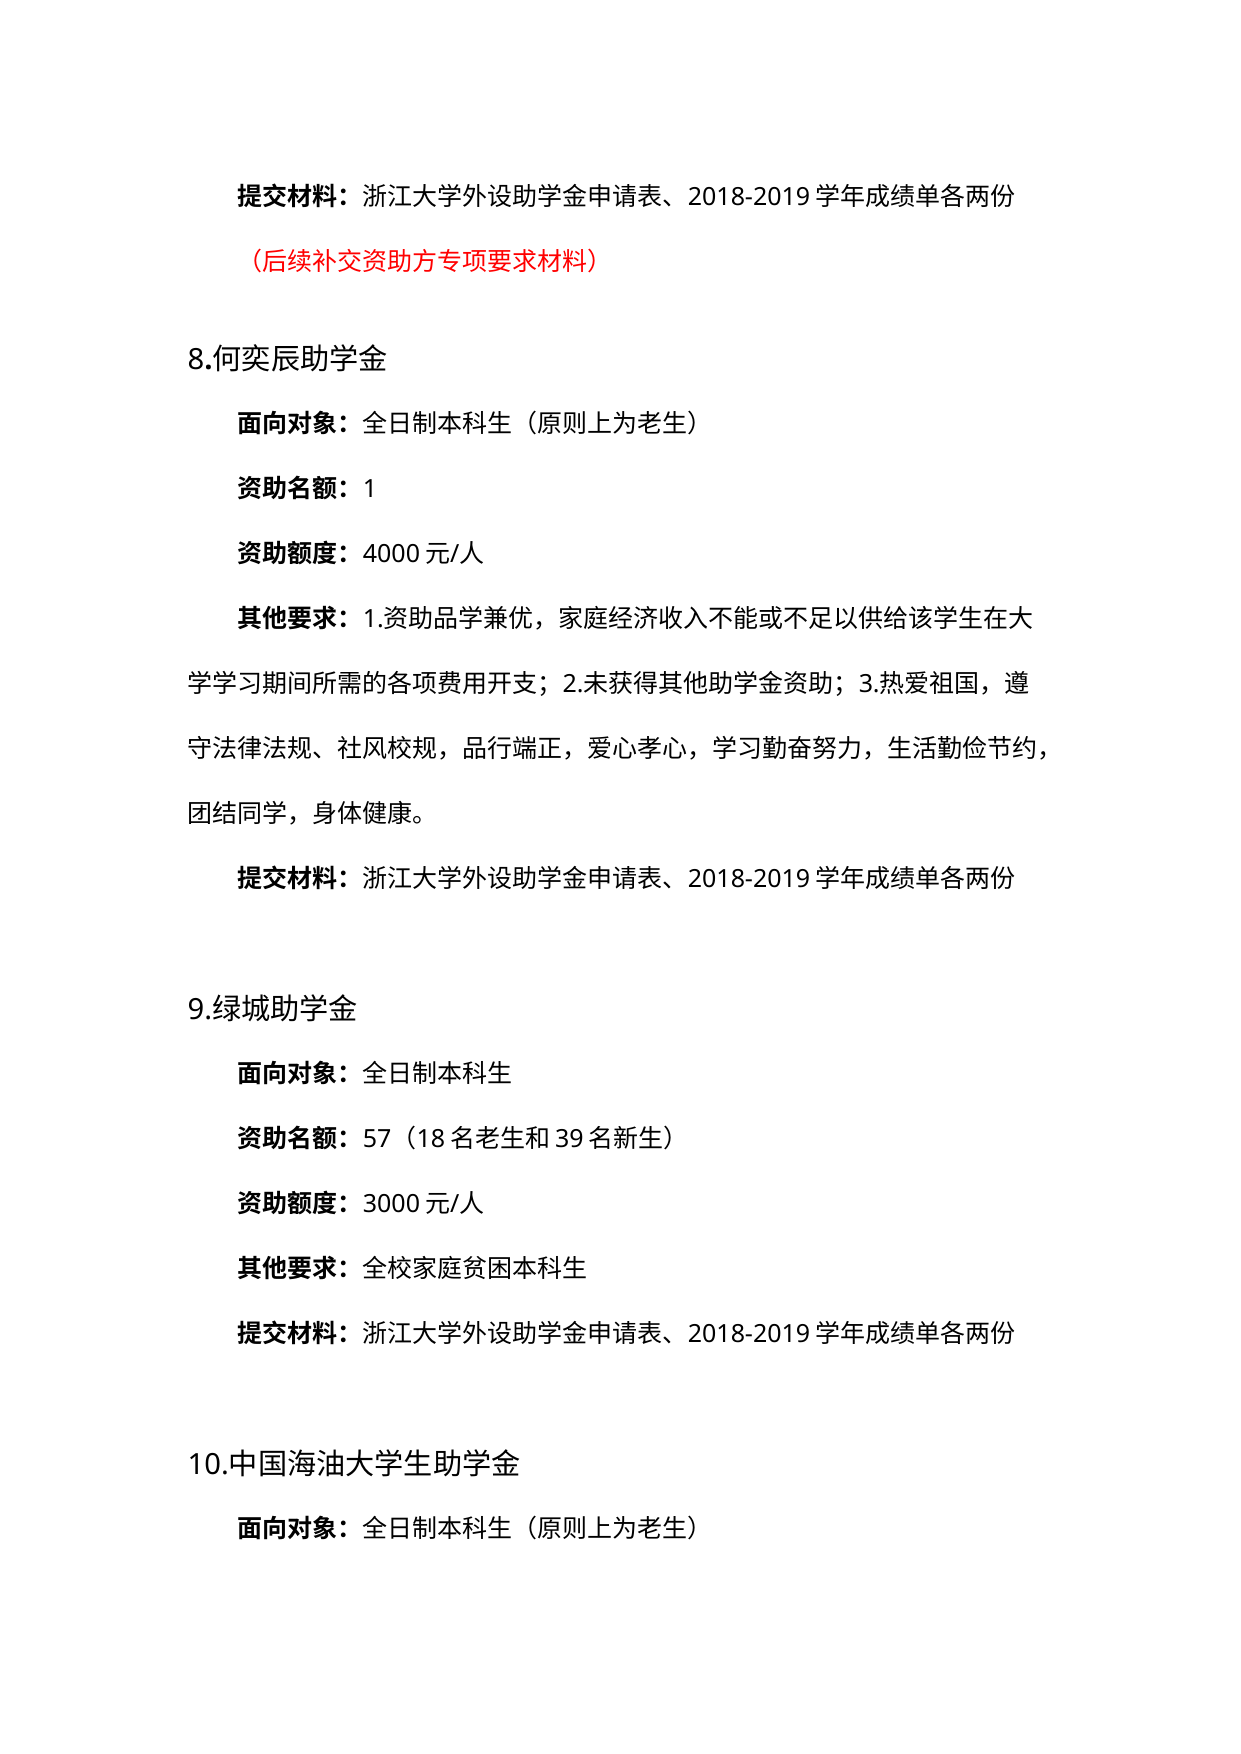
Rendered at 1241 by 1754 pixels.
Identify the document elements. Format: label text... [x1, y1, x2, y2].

text 8.何奕辰助学金 [187, 324, 1053, 389]
text 资助名额：57（18名老生和39名新生） [187, 1104, 1053, 1169]
text 资助额度：4000元/人 [187, 519, 1053, 584]
text 提交材料：浙江大学外设助学金申请表、2018-2019学年成绩单各两份 [187, 162, 1053, 227]
text 面向对象：全日制本科生（原则上为老生） [187, 1494, 1053, 1559]
text 10.中国海油大学生助学金 [187, 1429, 1053, 1494]
text 面向对象：全日制本科生（原则上为老生） [187, 389, 1053, 454]
text 提交材料：浙江大学外设助学金申请表、2018-2019学年成绩单各两份 [187, 844, 1053, 909]
text 资助名额：1 [187, 454, 1053, 519]
text 其他要求：1.资助品学兼优，家庭经济收入不能或不足以供给该学生在大学学习期间所需的各项费用开支；2.未获得其他助学金资助；3.热爱祖国，遵守法律法规、社风校规，品行端正，爱心孝心，学习勤奋努力，生活勤俭节约，团结同学，身体健康。 [187, 584, 1053, 844]
text 提交材料：浙江大学外设助学金申请表、2018-2019学年成绩单各两份 [187, 1299, 1053, 1364]
text （后续补交资助方专项要求材料） [187, 227, 1053, 292]
text 面向对象：全日制本科生 [187, 1039, 1053, 1104]
text 9.绿城助学金 [187, 974, 1053, 1039]
text 资助额度：3000元/人 [187, 1169, 1053, 1234]
text 其他要求：全校家庭贫困本科生 [187, 1234, 1053, 1299]
